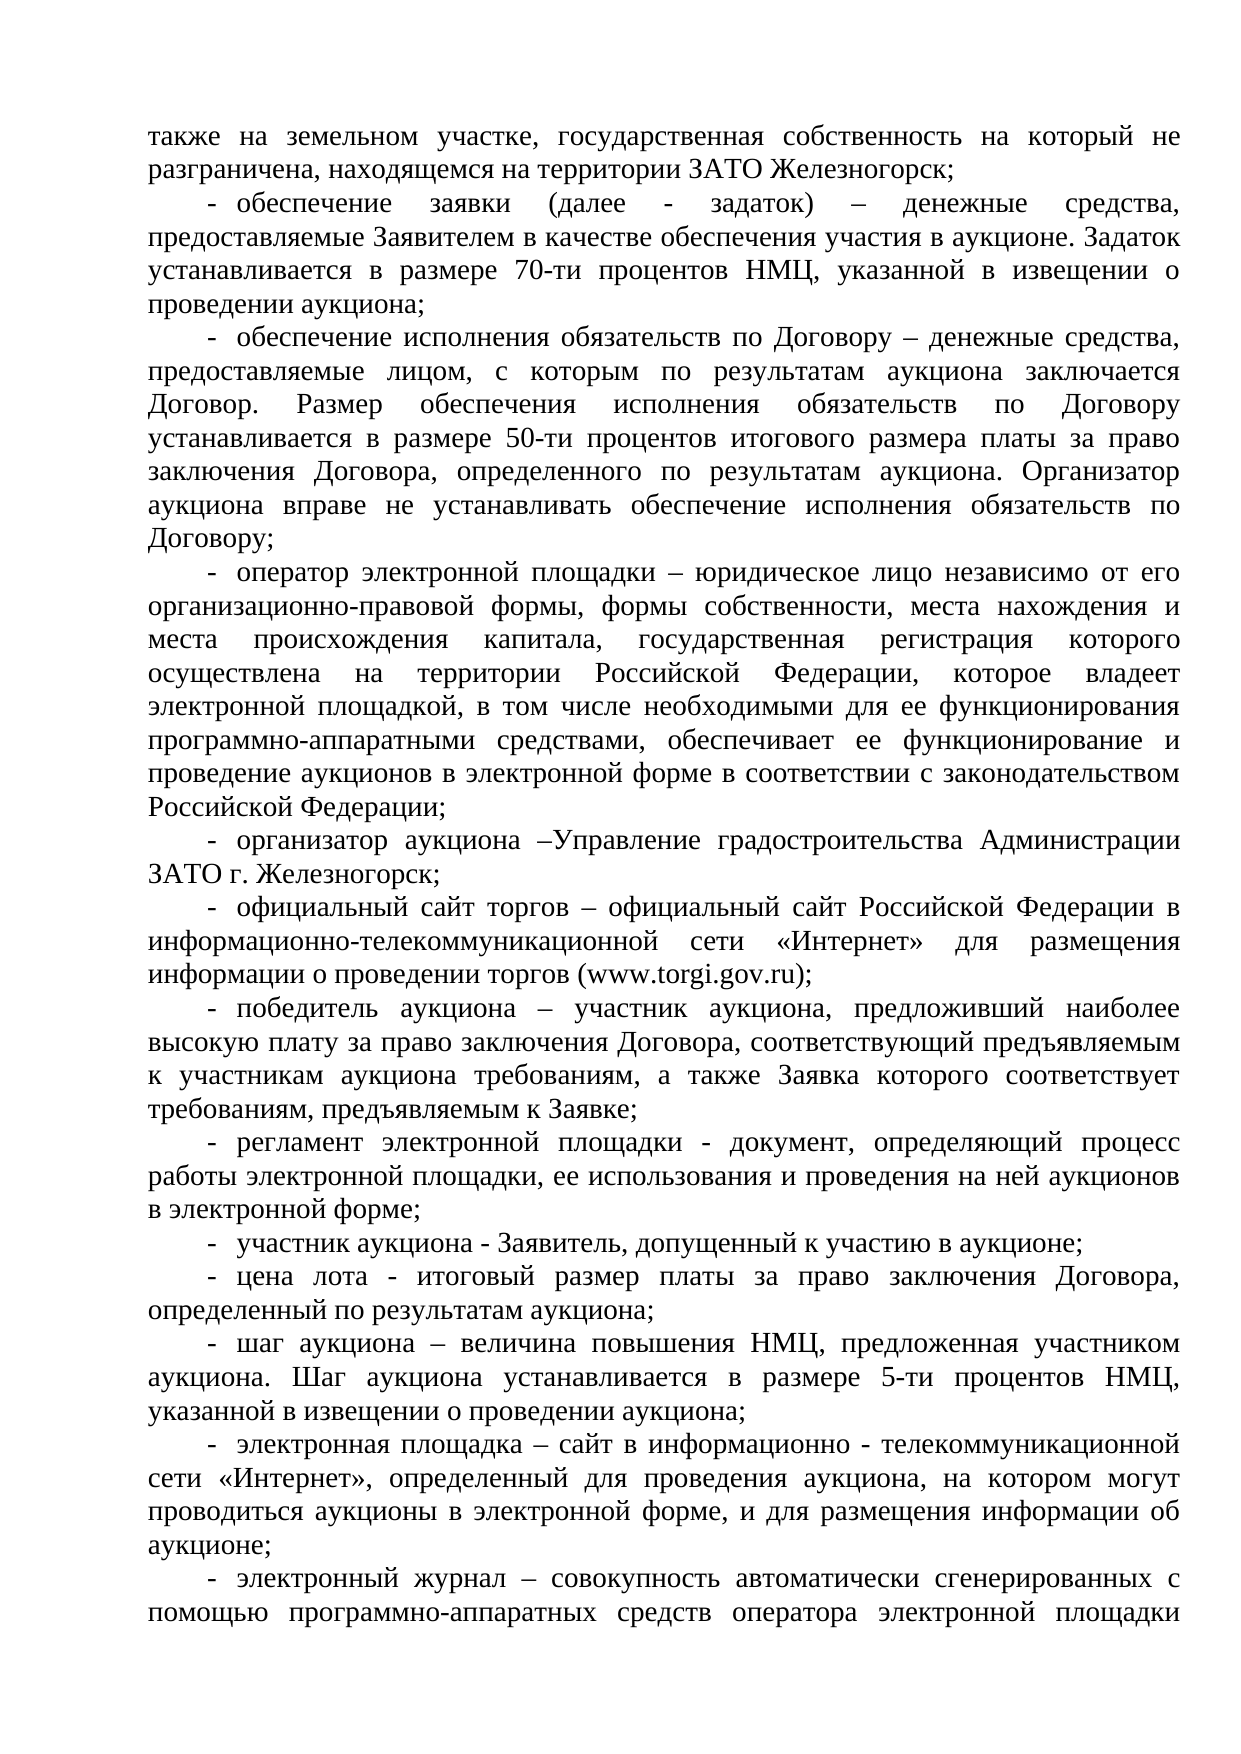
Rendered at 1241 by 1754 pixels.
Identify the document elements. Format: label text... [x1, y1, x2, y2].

text - шаг аукциона – величина повышения НМЦ, предложенная участником аукциона. Шаг аукциона устанавливается в размере 5-ти процентов НМЦ, указанной в извещении о проведении аукциона; [148, 1326, 1181, 1426]
text - обеспечение заявки (далее - задаток) – денежные средства, предоставляемые Заявителем в качестве обеспечения участия в аукционе. Задаток устанавливается в размере 70-ти процентов НМЦ, указанной в извещении о проведении аукциона; [148, 185, 1181, 319]
text - организатор аукциона –Управление градостроительства Администрации ЗАТО г. Железногорск; [148, 822, 1181, 889]
text - оператор электронной площадки – юридическое лицо независимо от его организационно-правовой формы, формы собственности, места нахождения и места происхождения капитала, государственная регистрация которого осуществлена на территории Российской Федерации, которое владеет электронной площадкой, в том числе необходимыми для ее функционирования программно-аппаратными средствами, обеспечивает ее функционирование и проведение аукционов в электронной форме в соответствии с законодательством Российской Федерации; [148, 554, 1181, 822]
text - участник аукциона - Заявитель, допущенный к участию в аукционе; [148, 1225, 1181, 1258]
text - официальный сайт торгов – официальный сайт Российской Федерации в информационно-телекоммуникационной сети «Интернет» для размещения информации о проведении торгов (www.torgi.gov.ru); [148, 889, 1181, 990]
text - электронная площадка – сайт в информационно - телекоммуникационной сети «Интернет», определенный для проведения аукциона, на котором могут проводиться аукционы в электронной форме, и для размещения информации об аукционе; [148, 1426, 1181, 1560]
text - цена лота - итоговый размер платы за право заключения Договора, определенный по результатам аукциона; [148, 1258, 1181, 1326]
text - обеспечение исполнения обязательств по Договору – денежные средства, предоставляемые лицом, с которым по результатам аукциона заключается Договор. Размер обеспечения исполнения обязательств по Договору устанавливается в размере 50-ти процентов итогового размера платы за право заключения Договора, определенного по результатам аукциона. Организатор аукциона вправе не устанавливать обеспечение исполнения обязательств по Договору; [148, 319, 1181, 554]
text - регламент электронной площадки - документ, определяющий процесс работы электронной площадки, ее использования и проведения на ней аукционов в электронной форме; [148, 1124, 1181, 1225]
text - победитель аукциона – участник аукциона, предложивший наиболее высокую плату за право заключения Договора, соответствующий предъявляемым к участникам аукциона требованиям, а также Заявка которого соответствует требованиям, предъявляемым к Заявке; [148, 990, 1181, 1124]
